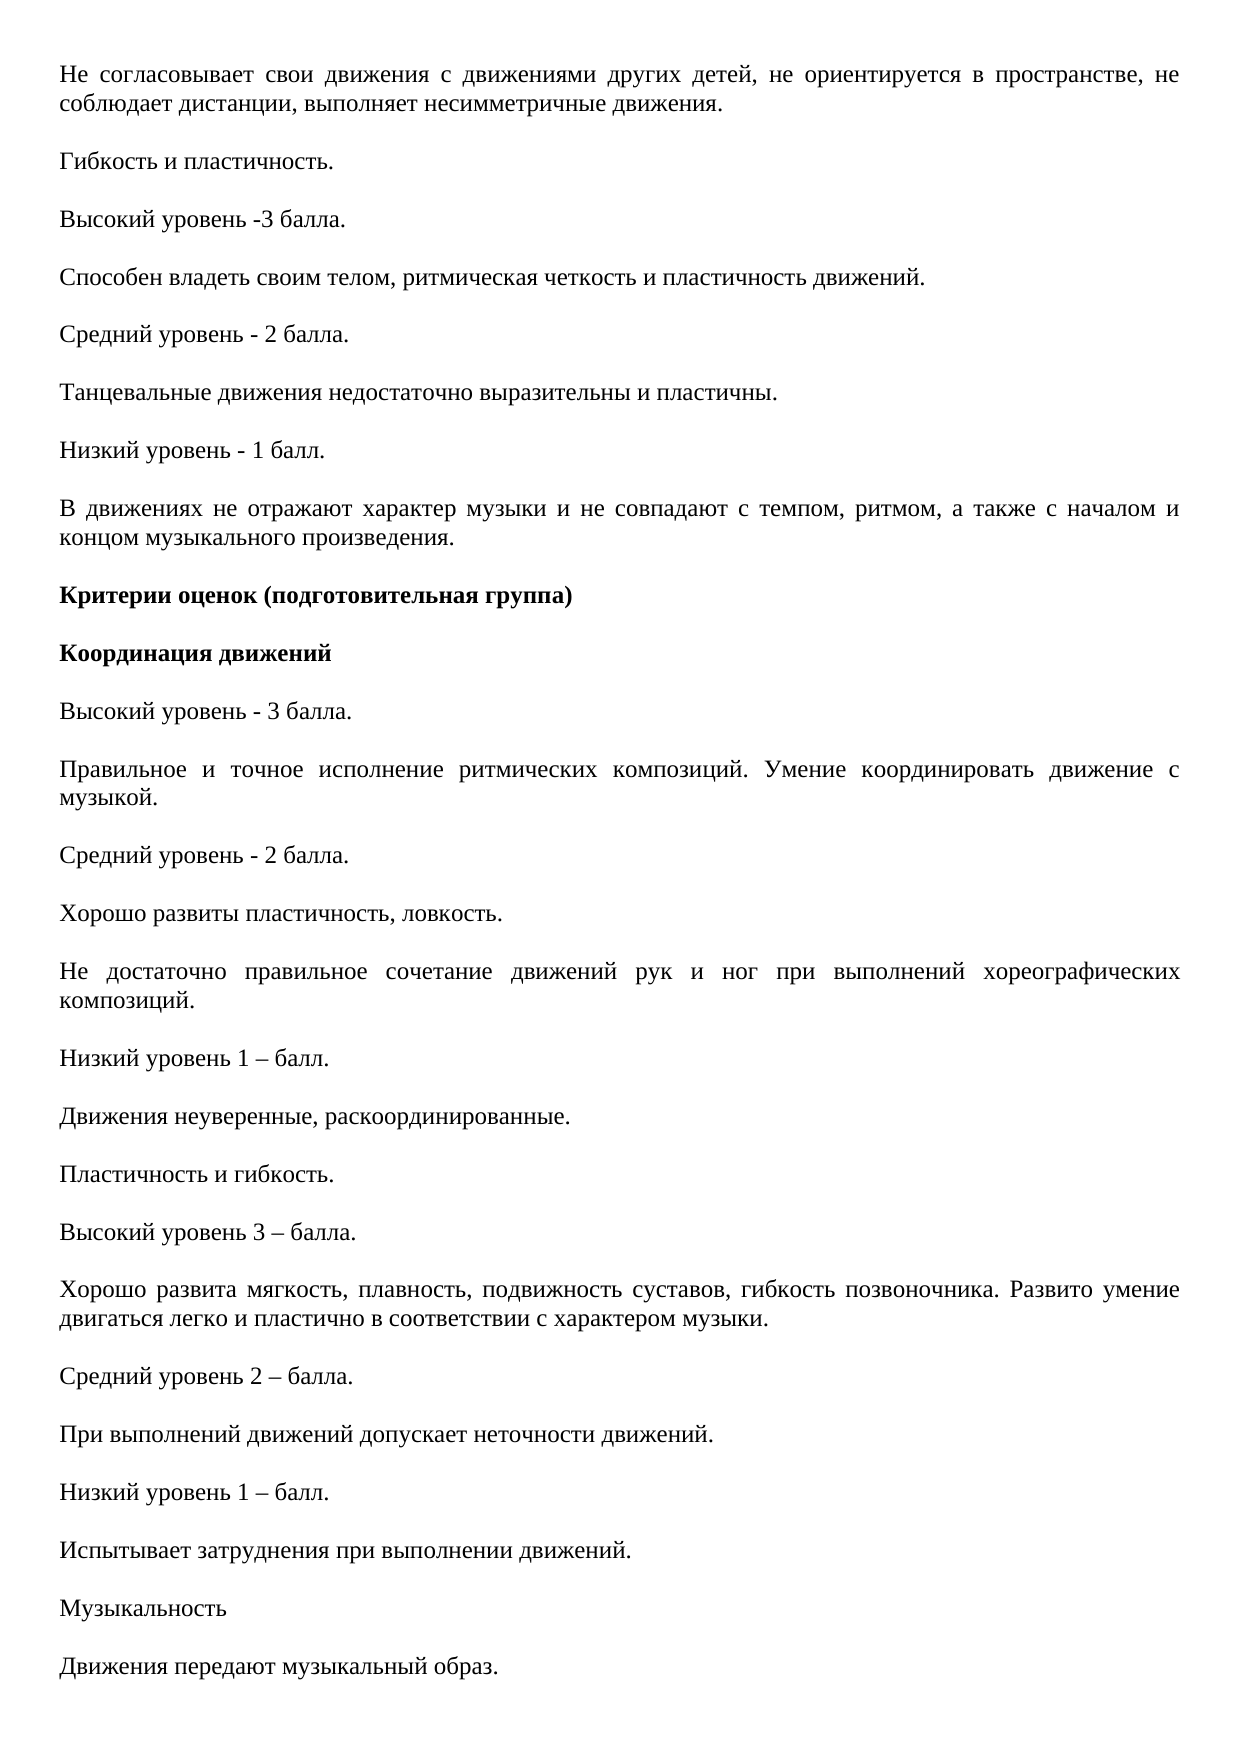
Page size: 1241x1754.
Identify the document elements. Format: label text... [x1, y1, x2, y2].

text Пластичность и гибкость. [59, 1159, 1181, 1187]
text Танцевальные движения недостаточно выразительны и пластичны. [59, 377, 1181, 406]
text Низкий уровень - 1 балл. [59, 435, 1181, 464]
text Не согласовывает свои движения с движениями других детей, не ориентируется в пространстве, не соблюдает дистанции, выполняет несимметричные движения. [59, 59, 1181, 117]
text Высокий уровень -3 балла. [59, 204, 1181, 232]
text Средний уровень 2 – балла. [59, 1361, 1181, 1390]
text Не достаточно правильное сочетание движений рук и ног при выполнений хореографических композиций. [59, 956, 1181, 1014]
text Музыкальность [59, 1593, 1181, 1622]
text Высокий уровень - 3 балла. [59, 696, 1181, 724]
text Движения передают музыкальный образ. [59, 1651, 1181, 1679]
text Правильное и точное исполнение ритмических композиций. Умение координировать движение с музыкой. [59, 754, 1181, 811]
text Способен владеть своим телом, ритмическая четкость и пластичность движений. [59, 262, 1181, 290]
text Низкий уровень 1 – балл. [59, 1477, 1181, 1506]
text Движения неуверенные, раскоординированные. [59, 1101, 1181, 1129]
text В движениях не отражают характер музыки и не совпадают с темпом, ритмом, а также с началом и концом музыкального произведения. [59, 493, 1181, 551]
text Низкий уровень 1 – балл. [59, 1043, 1181, 1072]
text Средний уровень - 2 балла. [59, 319, 1181, 348]
text Высокий уровень 3 – балла. [59, 1217, 1181, 1245]
text Критерии оценок (подготовительная группа) [59, 580, 1181, 609]
text Гибкость и пластичность. [59, 146, 1181, 174]
text Средний уровень - 2 балла. [59, 840, 1181, 869]
text Хорошо развиты пластичность, ловкость. [59, 898, 1181, 927]
text При выполнений движений допускает неточности движений. [59, 1419, 1181, 1448]
text Хорошо развита мягкость, плавность, подвижность суставов, гибкость позвоночника. Развито умение двигаться легко и пластично в соответствии с характером музыки. [59, 1274, 1181, 1332]
text Испытывает затруднения при выполнении движений. [59, 1535, 1181, 1564]
text Координация движений [59, 638, 1181, 667]
